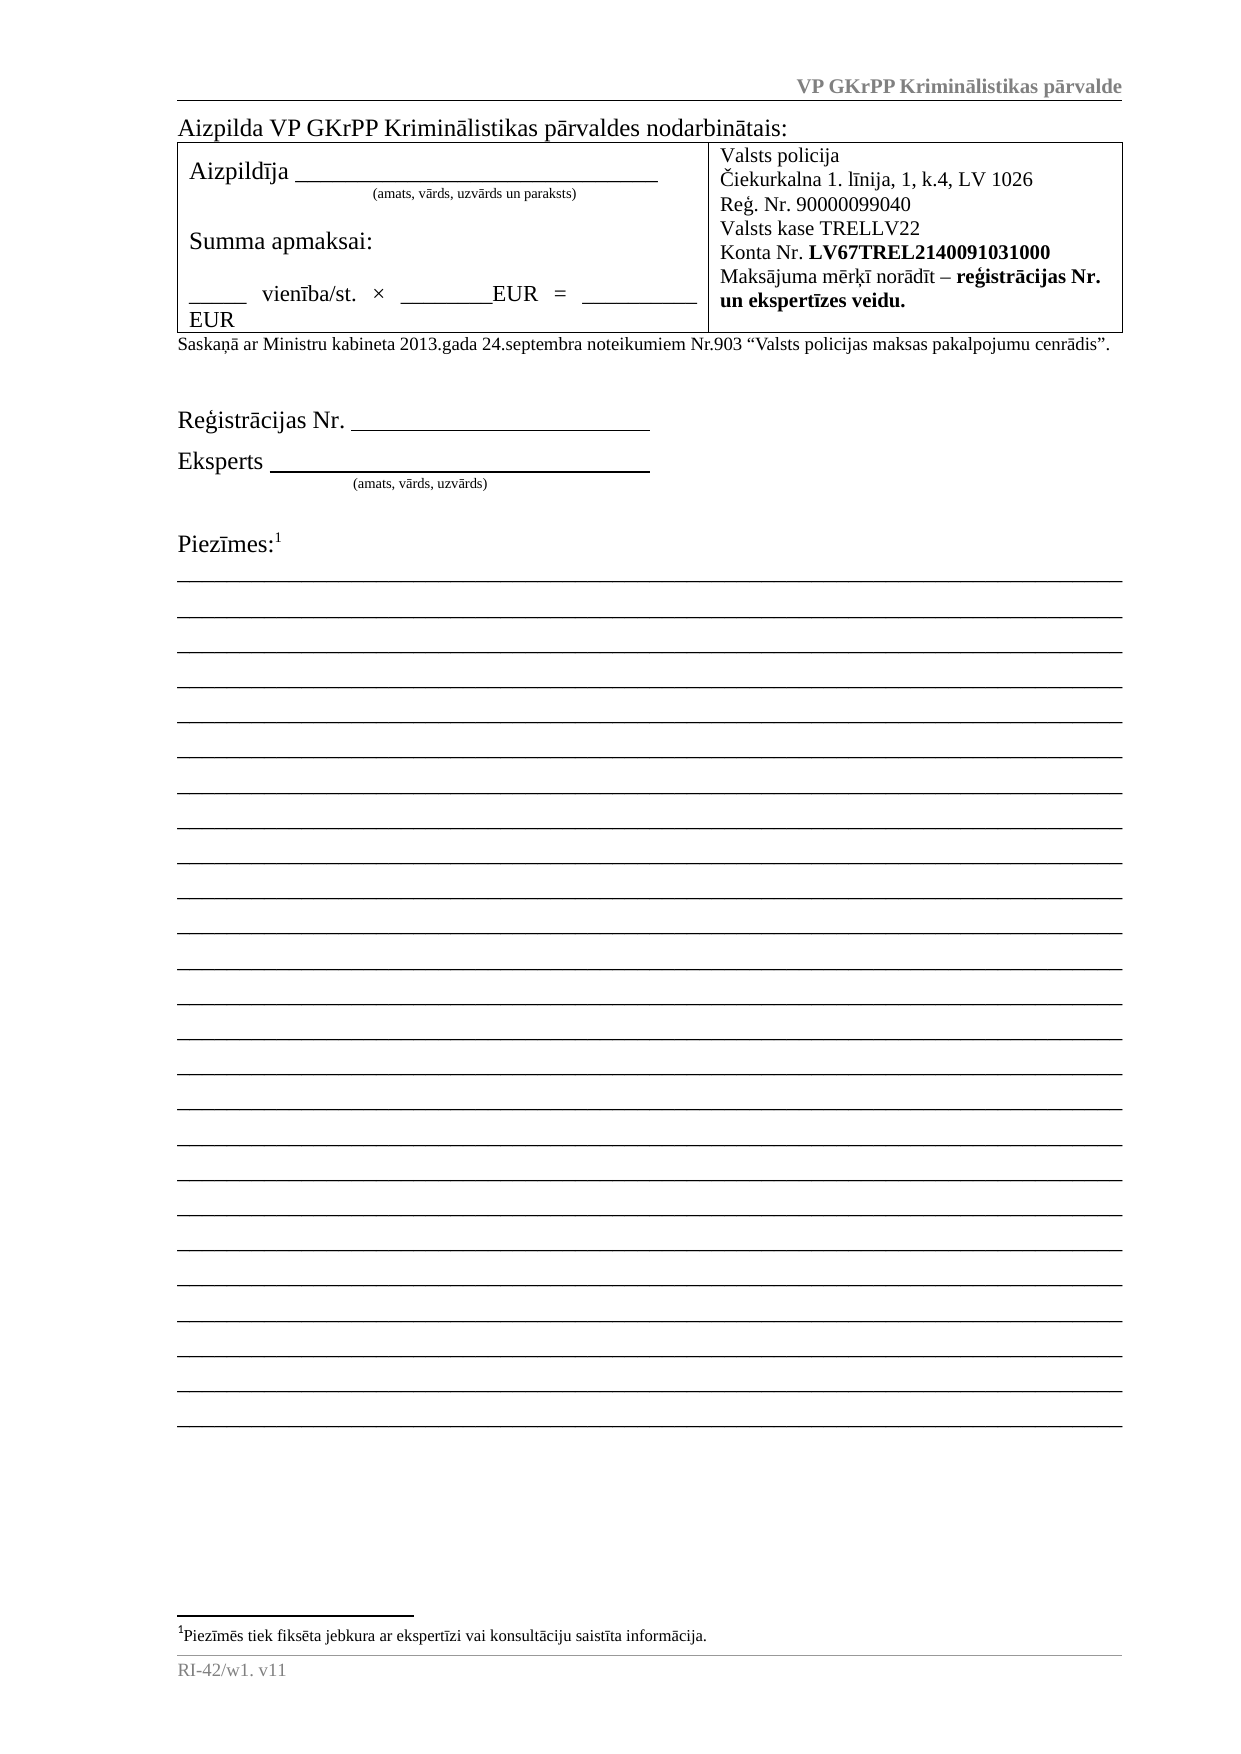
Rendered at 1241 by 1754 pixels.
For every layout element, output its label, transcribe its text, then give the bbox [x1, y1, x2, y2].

text (amats, vārds, uzvārds) [177, 475, 1001, 504]
text Piezīmes: [177, 529, 1122, 557]
table_header Valsts policija Čiekurkalna 1. līnija, 1, k.4, LV 1026 Reģ. Nr. 90000099040 Valsts kase TRELLV22 Konta Nr. LV67TREL2140091031000 Maksājuma mērķī norādīt – reģistrācijas Nr. un ekspertīzes veidu. [709, 143, 1122, 332]
text Eksperts [177, 446, 1118, 475]
text Reģistrācijas Nr. [177, 405, 1118, 434]
text Aizpilda VP GKrPP Kriminālistikas pārvaldes nodarbinātais: [177, 113, 1122, 142]
text Saskaņā ar Ministru kabineta 2013.gada 24.septembra noteikumiem Nr.903 “Valsts policijas maksas pakalpojumu cenrādis”. [177, 333, 1122, 355]
table_header Aizpildīja _____________________________ (amats, vārds, uzvārds un paraksts) Summa apmaksai: _____ vienība/st. × ________EUR = __________ EUR [178, 143, 708, 332]
